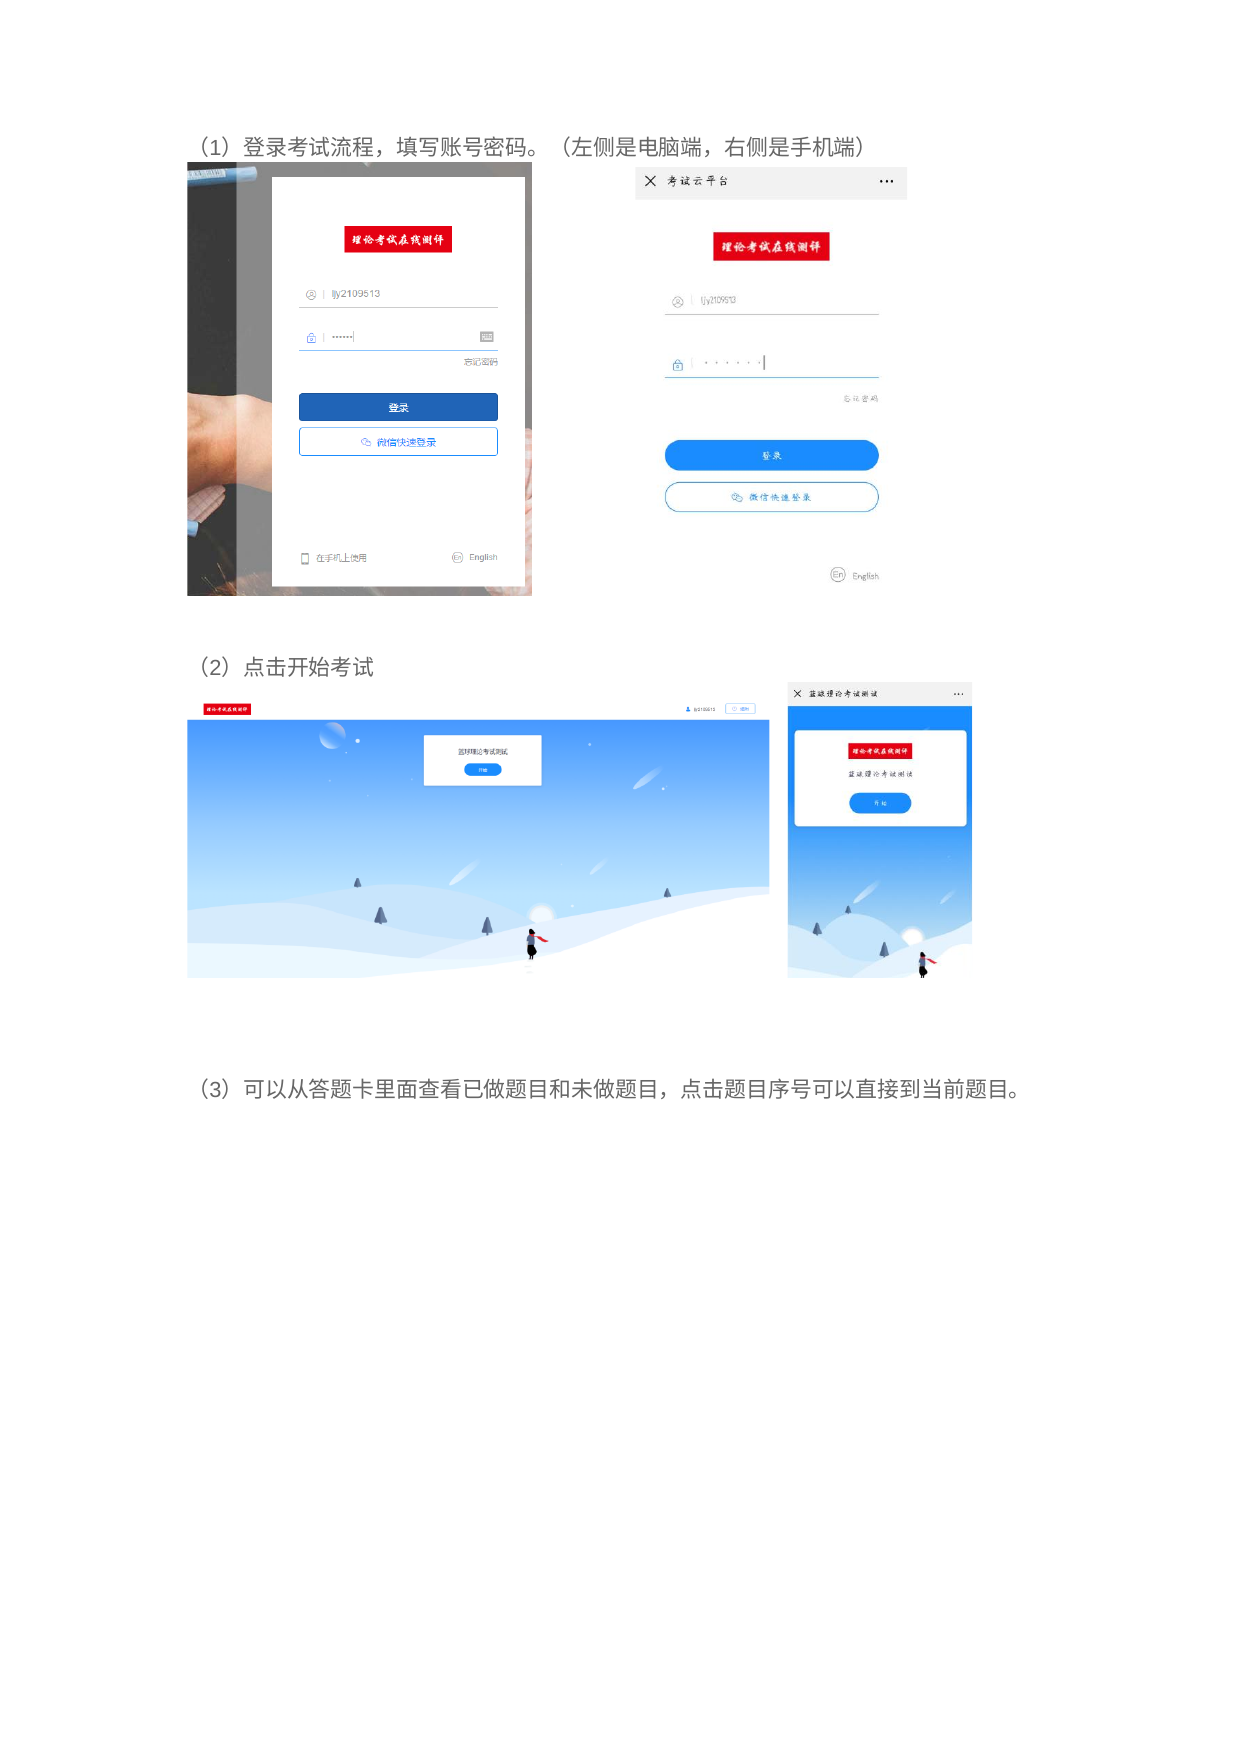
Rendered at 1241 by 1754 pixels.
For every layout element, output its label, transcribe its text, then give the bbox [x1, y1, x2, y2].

picture [635, 167, 908, 596]
picture [187, 162, 532, 596]
picture [787, 682, 973, 978]
text （1）登录考试流程，填写账号密码。（左侧是电脑端，右侧是手机端） [187, 129, 1053, 162]
picture [187, 701, 770, 978]
text （3）可以从答题卡里面查看已做题目和未做题目，点击题目序号可以直接到当前题目。 [187, 1072, 1053, 1104]
text （2）点击开始考试 [187, 649, 1053, 682]
